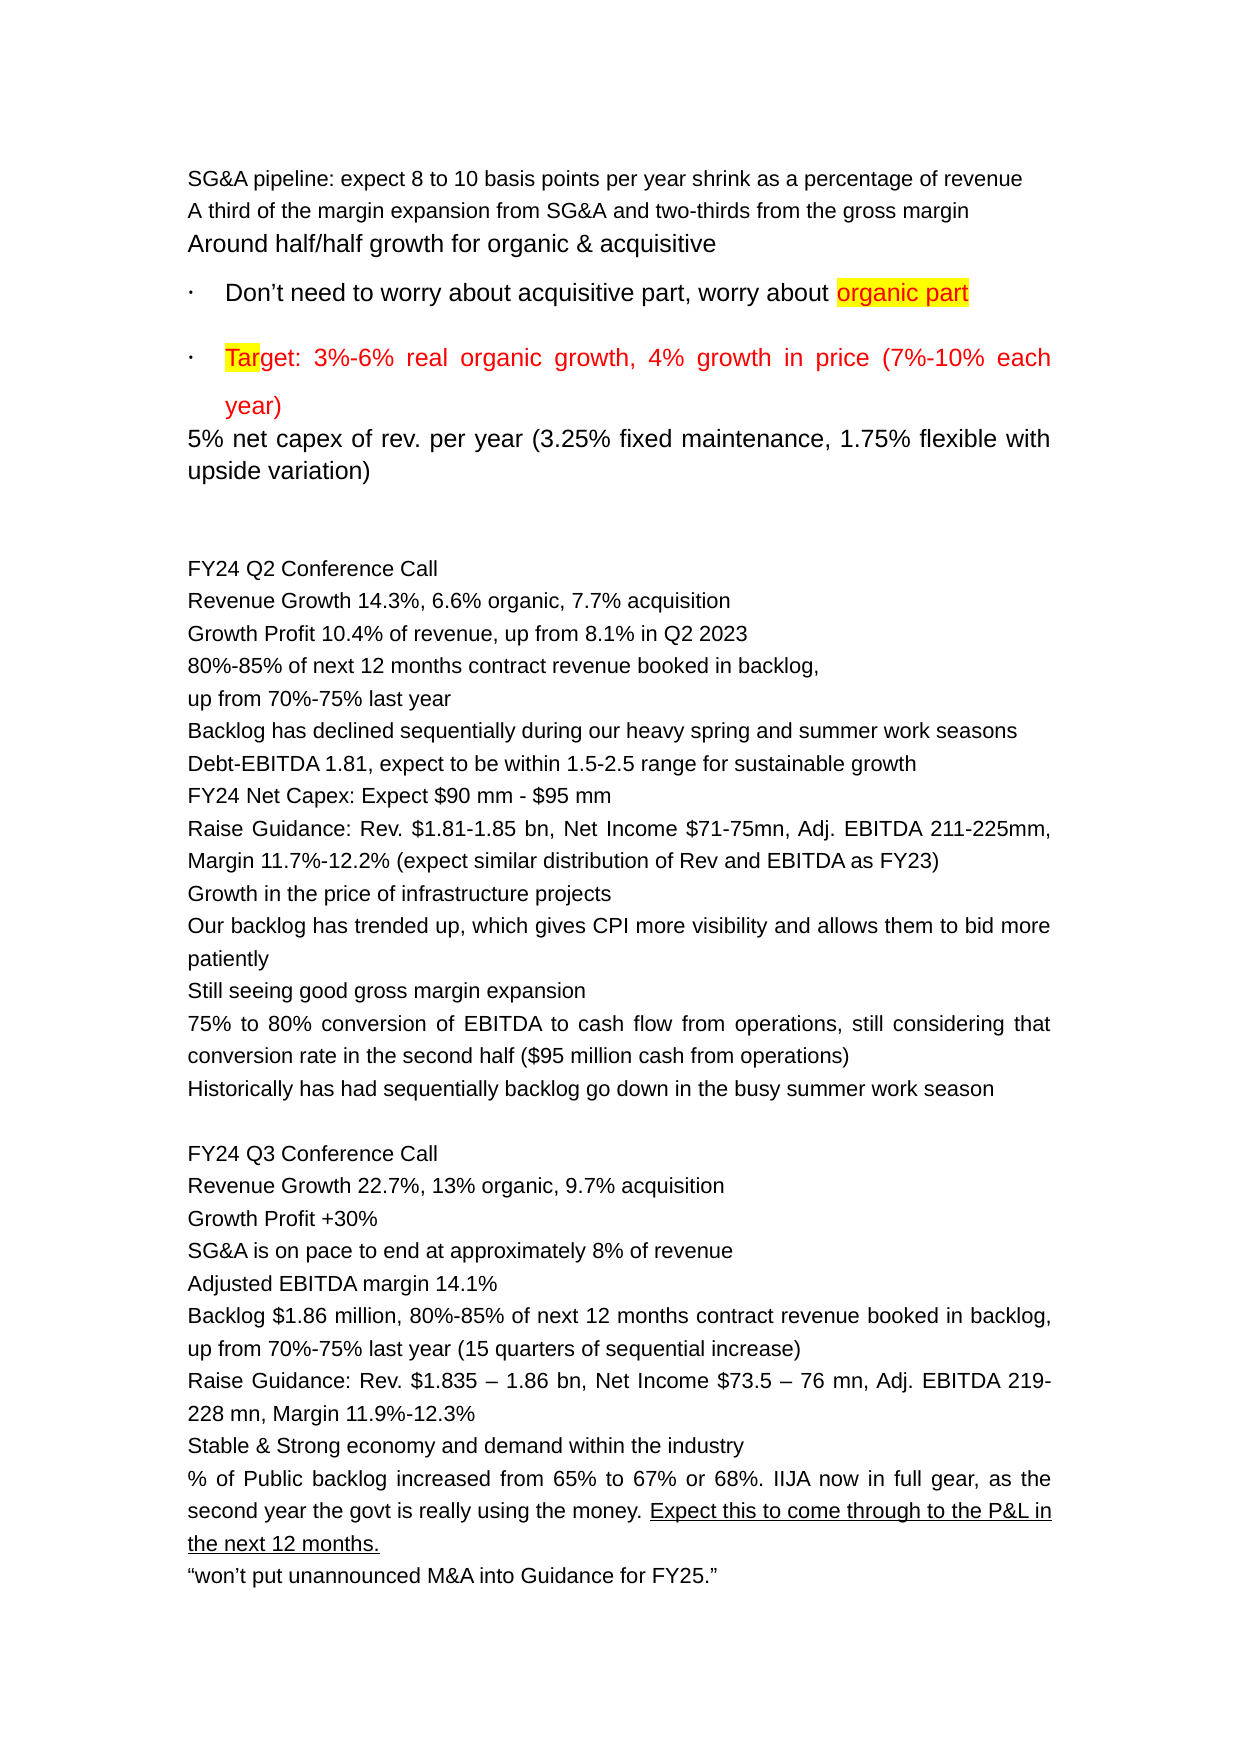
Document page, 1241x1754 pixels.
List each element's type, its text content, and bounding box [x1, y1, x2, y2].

text Revenue Growth 14.3%, 6.6% organic, 7.7% acquisition [187, 584, 1053, 617]
text Debt-EBITDA 1.81, expect to be within 1.5-2.5 range for sustainable growth [187, 747, 1053, 779]
list Don’t need to worry about acquisitive part, worry about organic part [187, 259, 1053, 324]
text 5% net capex of rev. per year (3.25% fixed maintenance, 1.75% flexible with upside variation) [187, 422, 1053, 487]
text SG&A pipeline: expect 8 to 10 basis points per year shrink as a percentage of revenue [187, 162, 1053, 194]
text Stable & Strong economy and demand within the industry [187, 1429, 1053, 1462]
text Growth in the price of infrastructure projects [187, 877, 1053, 909]
text A third of the margin expansion from SG&A and two-thirds from the gross margin [187, 194, 1053, 227]
text 80%-85% of next 12 months contract revenue booked in backlog, [187, 649, 1053, 682]
text Our backlog has trended up, which gives CPI more visibility and allows them to bid more patiently [187, 909, 1053, 974]
text Growth Profit +30% [187, 1202, 1053, 1234]
text FY24 Q3 Conference Call [187, 1137, 1053, 1169]
text Still seeing good gross margin expansion [187, 974, 1053, 1007]
text SG&A is on pace to end at approximately 8% of revenue [187, 1234, 1053, 1267]
text 75% to 80% conversion of EBITDA to cash flow from operations, still considering that conversion rate in the second half ($95 million cash from operations) [187, 1007, 1053, 1072]
text “won’t put unannounced M&A into Guidance for FY25.” [187, 1559, 1053, 1592]
list Target: 3%-6% real organic growth, 4% growth in price (7%-10% each year) [187, 324, 1053, 422]
text Revenue Growth 22.7%, 13% organic, 9.7% acquisition [187, 1169, 1053, 1202]
text up from 70%-75% last year [187, 682, 1053, 714]
text % of Public backlog increased from 65% to 67% or 68%. IIJA now in full gear, as the second year the govt is really using the money. Expect this to come through to the P&L in the next 12 months. [187, 1462, 1053, 1559]
text Growth Profit 10.4% of revenue, up from 8.1% in Q2 2023 [187, 617, 1053, 649]
text Backlog $1.86 million, 80%-85% of next 12 months contract revenue booked in backlog, up from 70%-75% last year (15 quarters of sequential increase) [187, 1299, 1053, 1364]
text Raise Guidance: Rev. $1.81-1.85 bn, Net Income $71-75mn, Adj. EBITDA 211-225mm, Margin 11.7%-12.2% (expect similar distribution of Rev and EBITDA as FY23) [187, 812, 1053, 877]
text Historically has had sequentially backlog go down in the busy summer work season [187, 1072, 1053, 1104]
text Around half/half growth for organic & acquisitive [187, 227, 1053, 259]
text FY24 Q2 Conference Call [187, 552, 1053, 584]
text FY24 Net Capex: Expect $90 mm - $95 mm [187, 779, 1053, 812]
text Backlog has declined sequentially during our heavy spring and summer work seasons [187, 714, 1053, 747]
text Adjusted EBITDA margin 14.1% [187, 1267, 1053, 1299]
text Raise Guidance: Rev. $1.835 – 1.86 bn, Net Income $73.5 – 76 mn, Adj. EBITDA 219-228 mn, Margin 11.9%-12.3% [187, 1364, 1053, 1429]
